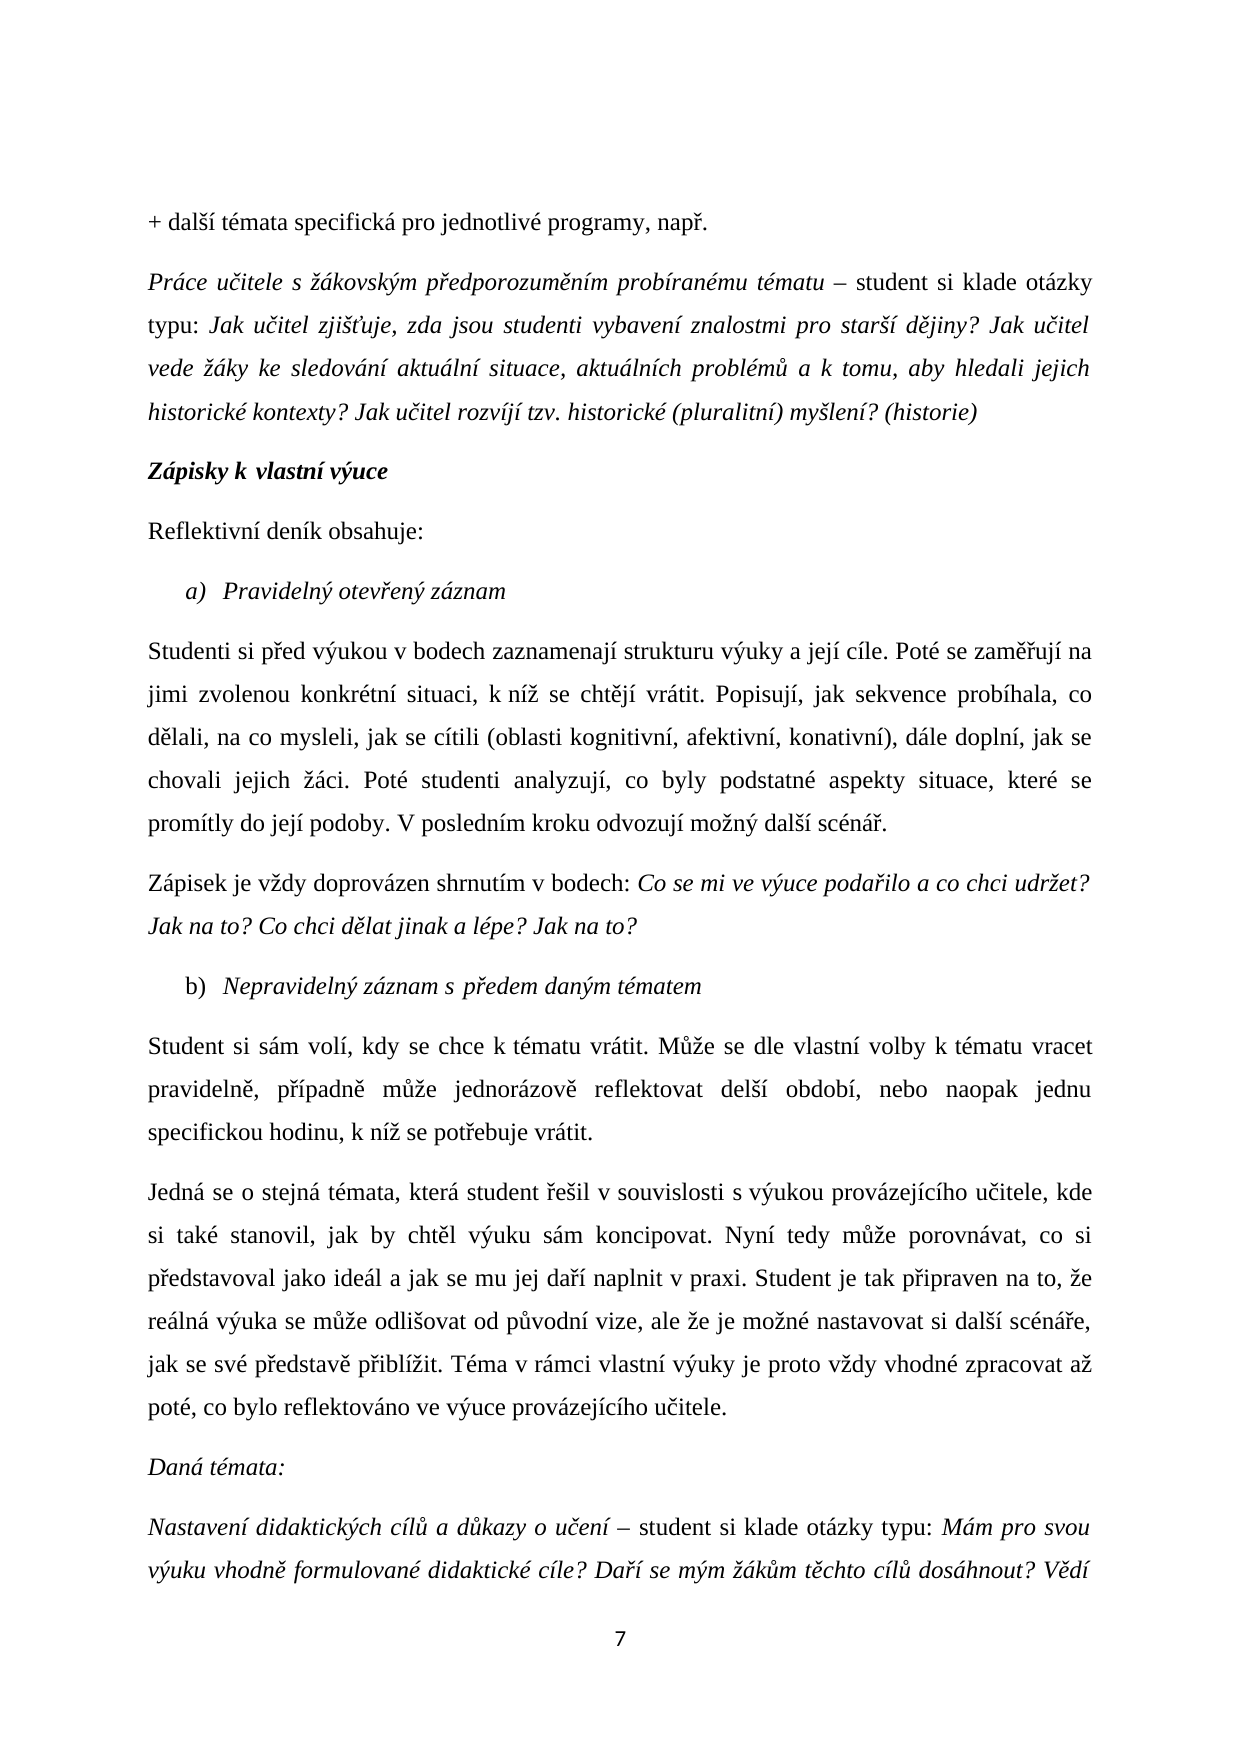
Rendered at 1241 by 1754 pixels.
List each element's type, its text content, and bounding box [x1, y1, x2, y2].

text Student si sám volí, kdy se chce k tématu vrátit. Může se dle vlastní volby k tématu vracet pravidelně, případně může jednorázově reflektovat delší období, nebo naopak jednu specifickou hodinu, k níž se potřebuje vrátit. [148, 1031, 1093, 1146]
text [148, 1512, 1093, 1584]
text Práce učitele s žákovským předporozuměním probíranému tématu – student si klade otázky typu: Jak učitel zjišťuje, zda jsou studenti vybavení znalostmi pro starší dějiny? Jak učitel vede žáky ke sledování aktuální situace, aktuálních problémů a k tomu, aby hledali jejich historické kontexty? Jak učitel rozvíjí tzv. historické (pluralitní) myšlení? (historie) [148, 267, 1093, 425]
text Zápisky k vlastní výuce [148, 456, 1093, 485]
text Zápisek je vždy doprovázen shrnutím v bodech: Co se mi ve výuce podařilo a co chci udržet? Jak na to? Co chci dělat jinak a lépe? Jak na to? [148, 868, 1093, 940]
text Studenti si před výukou v bodech zaznamenají strukturu výuky a její cíle. Poté se zaměřují na jimi zvolenou konkrétní situaci, k níž se chtějí vrátit. Popisují, jak sekvence probíhala, co dělali, na co mysleli, jak se cítili (oblasti kognitivní, afektivní, konativní), dále doplní, jak se chovali jejich žáci. Poté studenti analyzují, co byly podstatné aspekty situace, které se promítly do její podoby. V posledním kroku odvozují možný další scénář. [148, 636, 1093, 837]
list Pravidelný otevřený záznam [185, 576, 1093, 605]
list Nepravidelný záznam s předem daným tématem [185, 971, 1093, 1000]
text Reflektivní deník obsahuje: [148, 516, 1093, 545]
text Jedná se o stejná témata, která student řešil v souvislosti s výukou provázejícího učitele, kde si také stanovil, jak by chtěl výuku sám koncipovat. Nyní tedy může porovnávat, co si představoval jako ideál a jak se mu jej daří naplnit v praxi. Student je tak připraven na to, že reálná výuka se může odlišovat od původní vize, ale že je možné nastavovat si další scénáře, jak se své představě přiblížit. Téma v rámci vlastní výuky je proto vždy vhodné zpracovat až poté, co bylo reflektováno ve výuce provázejícího učitele. [148, 1177, 1093, 1421]
text + další témata specifická pro jednotlivé programy, např. [148, 207, 1093, 236]
text Daná témata: [148, 1452, 1093, 1481]
